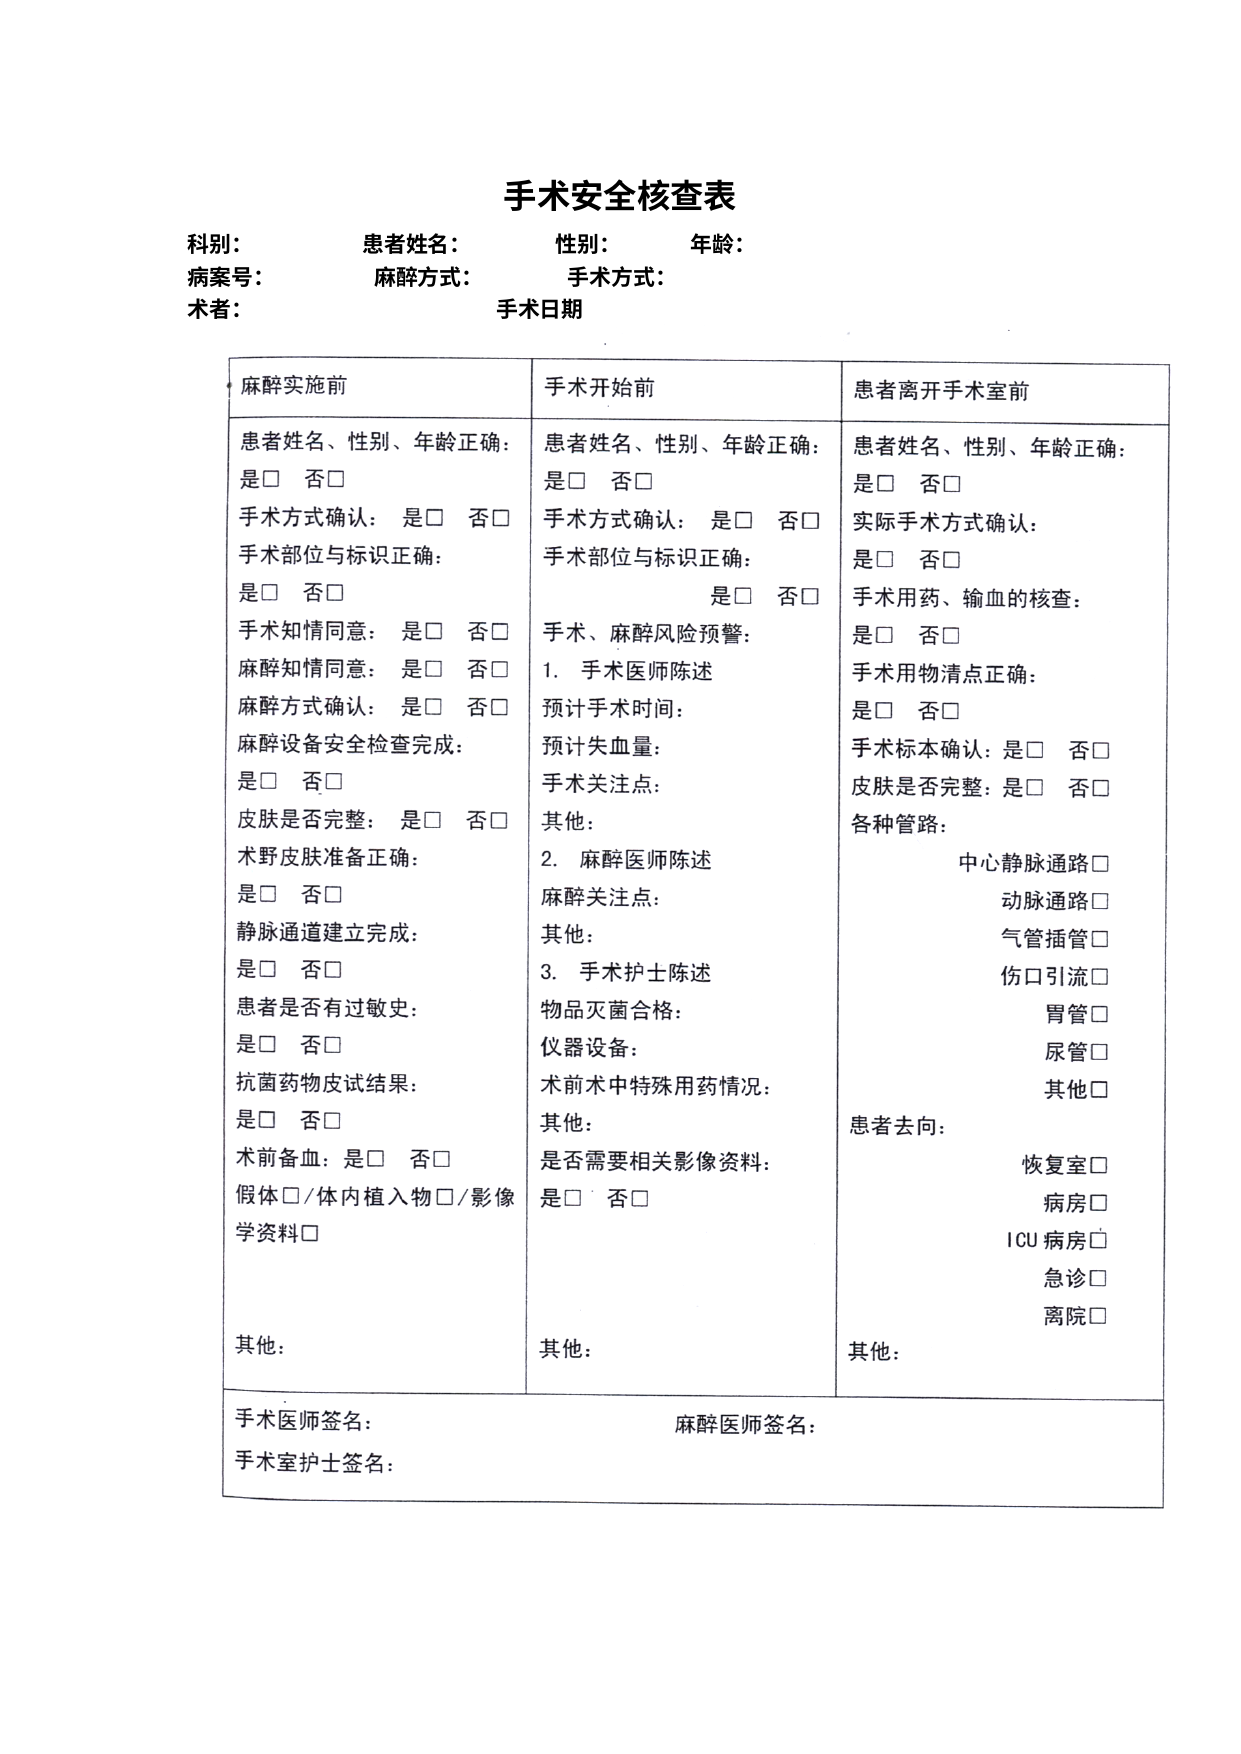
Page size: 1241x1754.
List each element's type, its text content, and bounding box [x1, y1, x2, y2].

text 手术安全核查表 [187, 162, 1053, 227]
text 科别： 患者姓名： 性别： 年龄： [187, 227, 1053, 259]
text 术者： 手术日期 [187, 292, 1053, 324]
text 病案号： 麻醉方式： 手术方式： [187, 259, 1053, 292]
